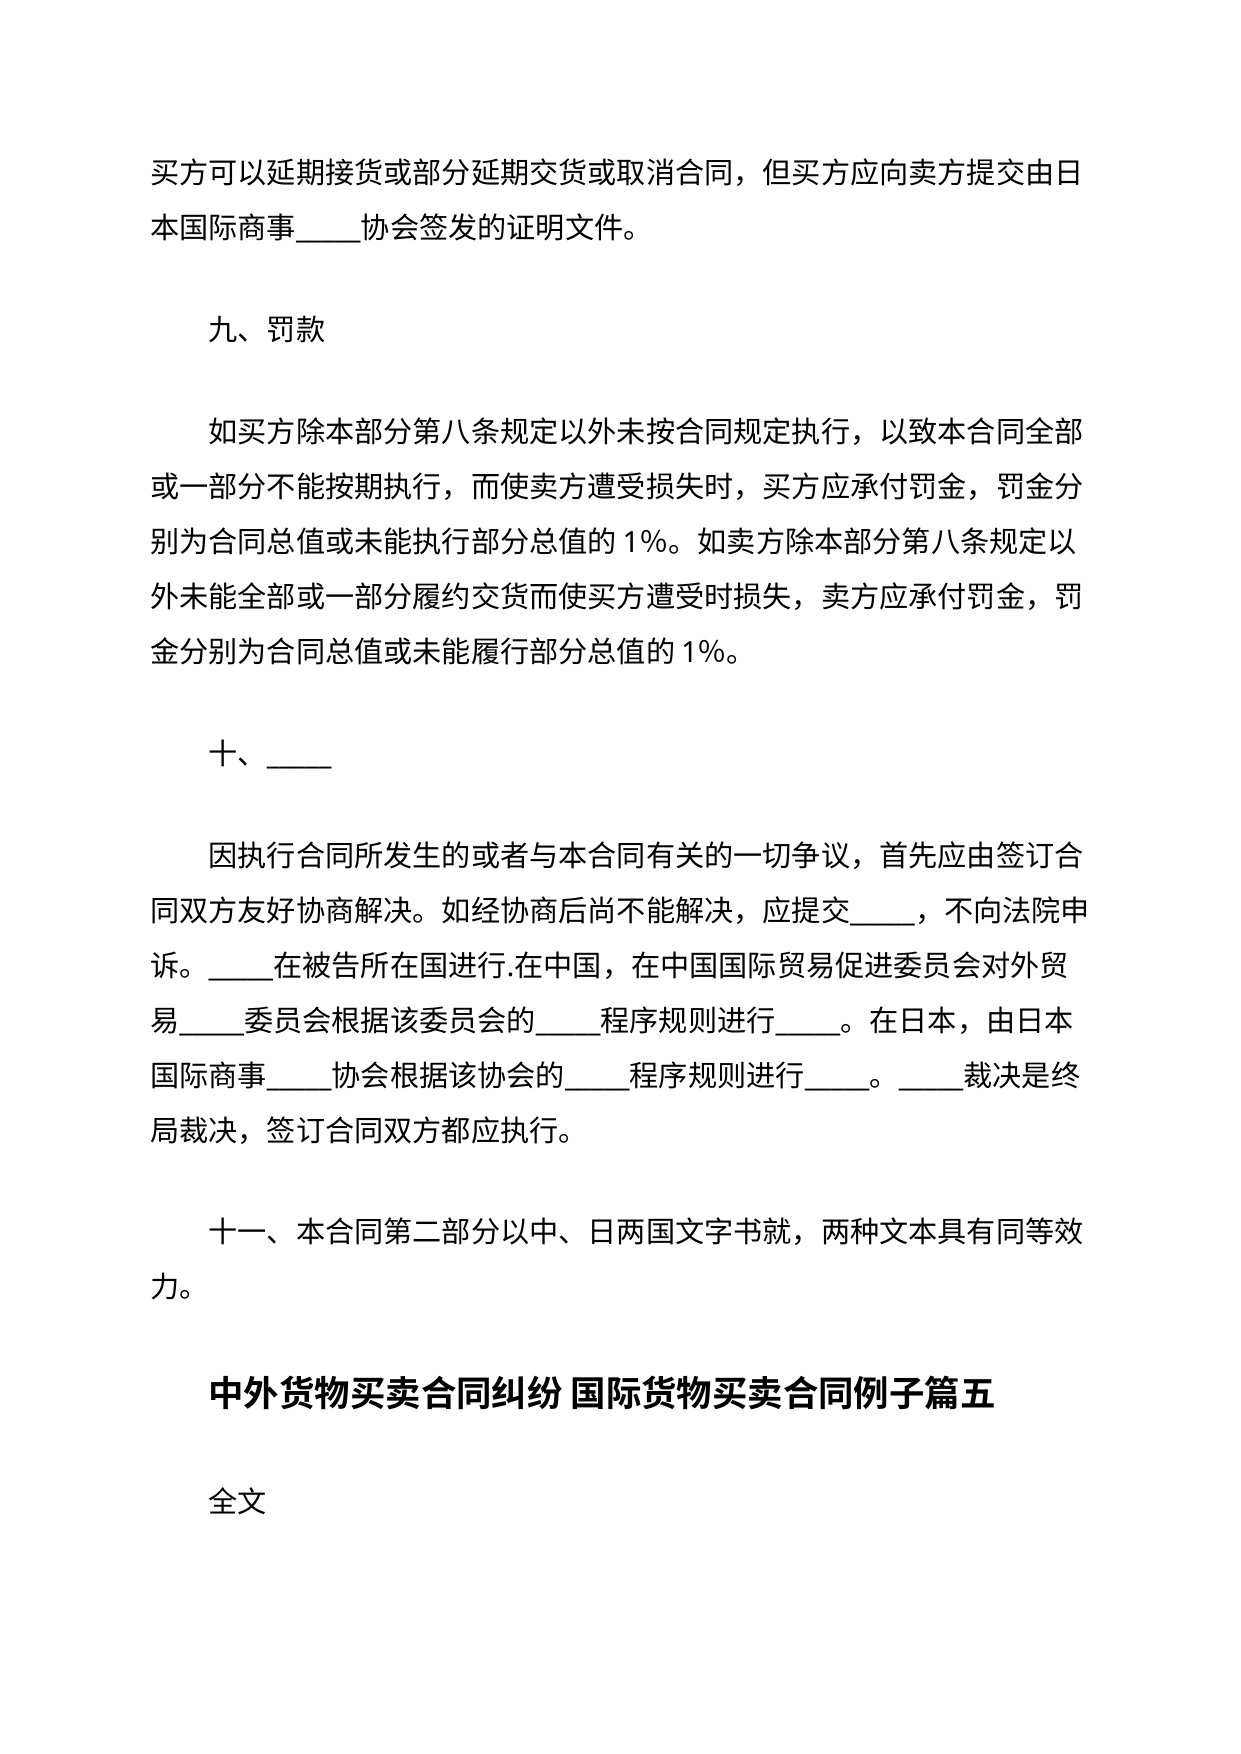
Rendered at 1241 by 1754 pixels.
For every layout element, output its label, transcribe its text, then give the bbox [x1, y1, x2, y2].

text 十一、本合同第二部分以中、日两国文字书就，两种文本具有同等效力。 [150, 1209, 1090, 1306]
text 中外货物买卖合同纠纷 国际货物买卖合同例子篇五 [150, 1366, 1090, 1417]
text 全文 [150, 1479, 1090, 1521]
text 因执行合同所发生的或者与本合同有关的一切争议，首先应由签订合同双方友好协商解决。如经协商后尚不能解决，应提交_____，不向法院申诉。_____在被告所在国进行.在中国，在中国国际贸易促进委员会对外贸易_____委员会根据该委员会的_____程序规则进行_____。在日本，由日本国际商事_____协会根据该协会的_____程序规则进行_____。_____裁决是终局裁决，签订合同双方都应执行。 [150, 832, 1090, 1149]
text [150, 150, 1090, 247]
text 九、罚款 [150, 307, 1090, 349]
text 十、_____ [150, 730, 1090, 773]
text 如买方除本部分第八条规定以外未按合同规定执行，以致本合同全部或一部分不能按期执行，而使卖方遭受损失时，买方应承付罚金，罚金分别为合同总值或未能执行部分总值的1％。如卖方除本部分第八条规定以外未能全部或一部分履约交货而使买方遭受时损失，卖方应承付罚金，罚金分别为合同总值或未能履行部分总值的1％。 [150, 409, 1090, 671]
